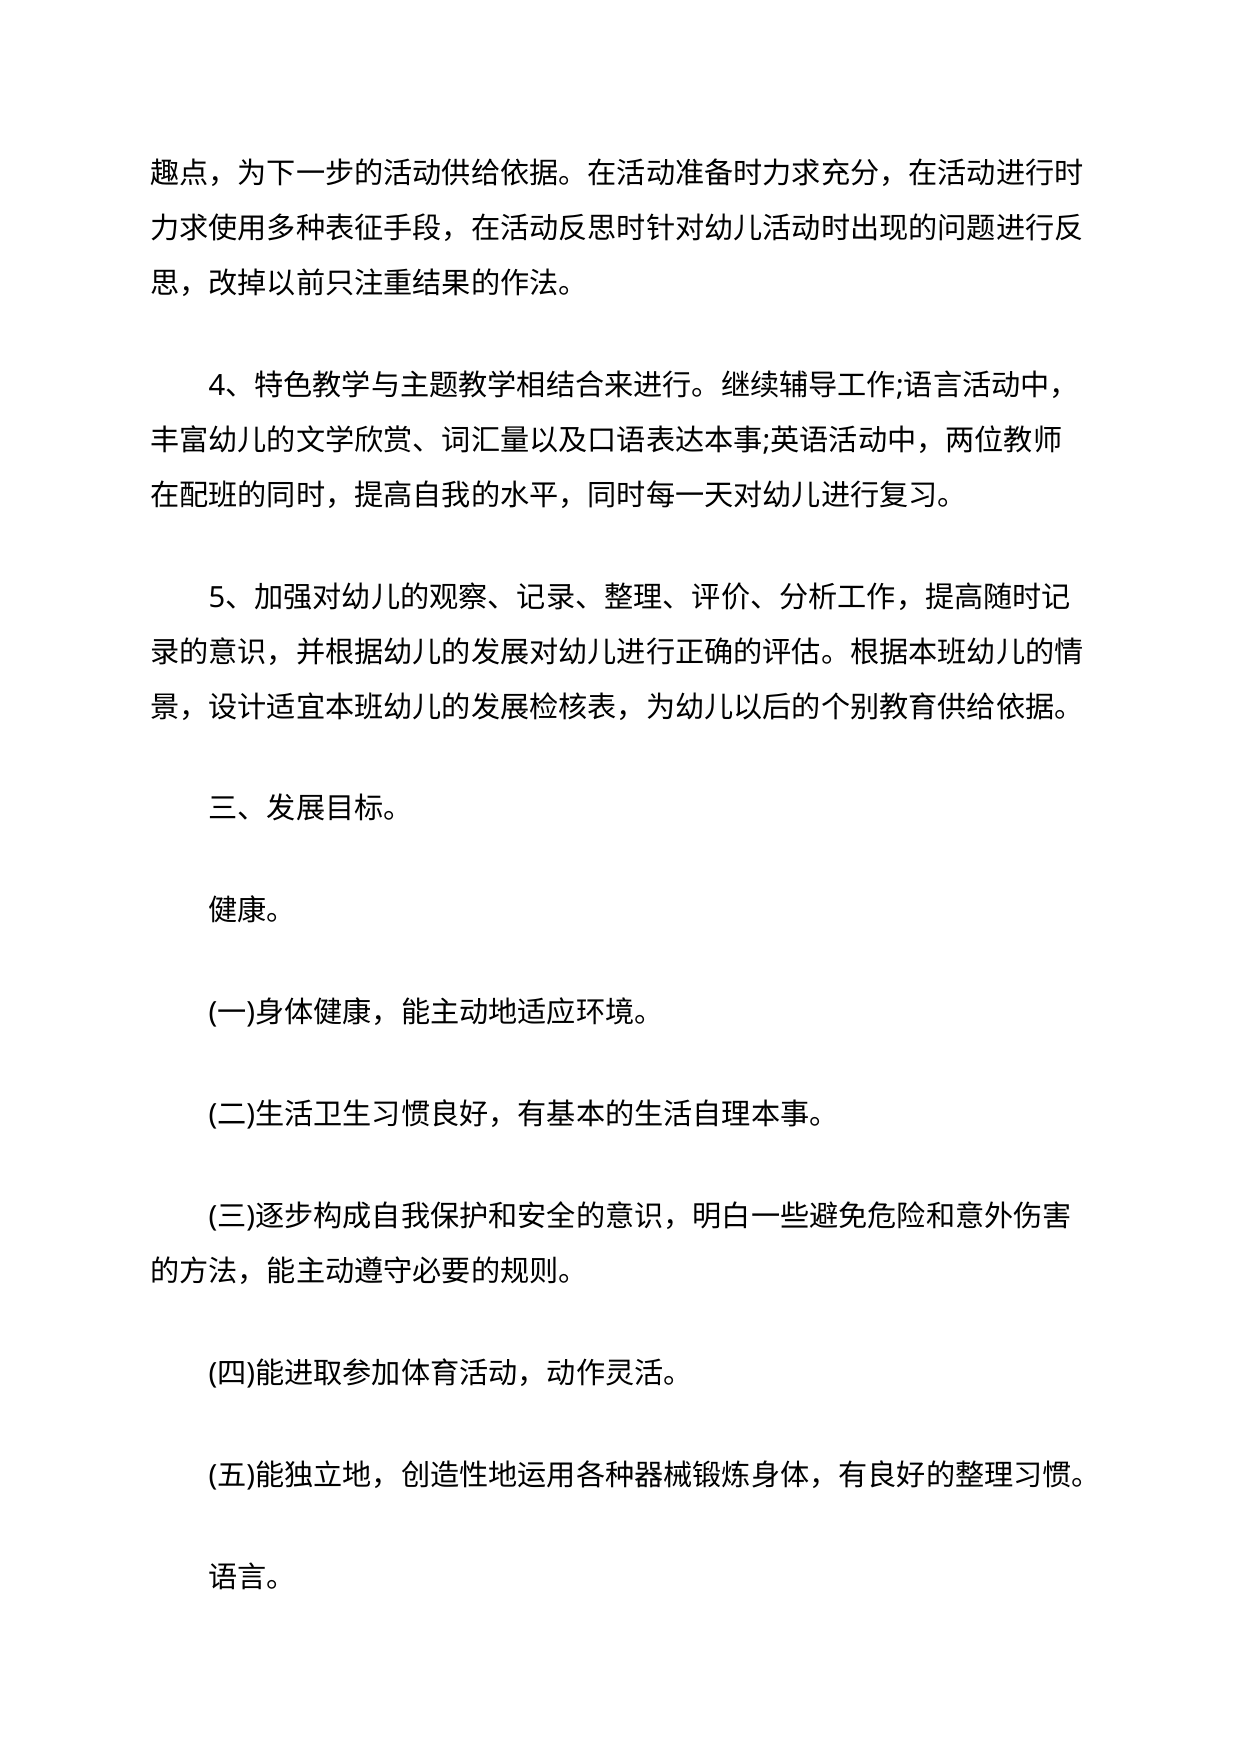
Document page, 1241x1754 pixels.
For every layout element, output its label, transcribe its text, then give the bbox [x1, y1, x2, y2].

text 健康。 [150, 887, 1090, 929]
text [150, 150, 1090, 302]
text 4、特色教学与主题教学相结合来进行。继续辅导工作;语言活动中，丰富幼儿的文学欣赏、词汇量以及口语表达本事;英语活动中，两位教师在配班的同时，提高自我的水平，同时每一天对幼儿进行复习。 [150, 362, 1090, 514]
text 三、发展目标。 [150, 785, 1090, 827]
text 5、加强对幼儿的观察、记录、整理、评价、分析工作，提高随时记录的意识，并根据幼儿的发展对幼儿进行正确的评估。根据本班幼儿的情景，设计适宜本班幼儿的发展检核表，为幼儿以后的个别教育供给依据。 [150, 573, 1090, 726]
text (五)能独立地，创造性地运用各种器械锻炼身体，有良好的整理习惯。 [150, 1451, 1090, 1494]
text (四)能进取参加体育活动，动作灵活。 [150, 1349, 1090, 1392]
text (三)逐步构成自我保护和安全的意识，明白一些避免危险和意外伤害的方法，能主动遵守必要的规则。 [150, 1192, 1090, 1290]
text (二)生活卫生习惯良好，有基本的生活自理本事。 [150, 1091, 1090, 1133]
text (一)身体健康，能主动地适应环境。 [150, 988, 1090, 1031]
text 语言。 [150, 1553, 1090, 1596]
